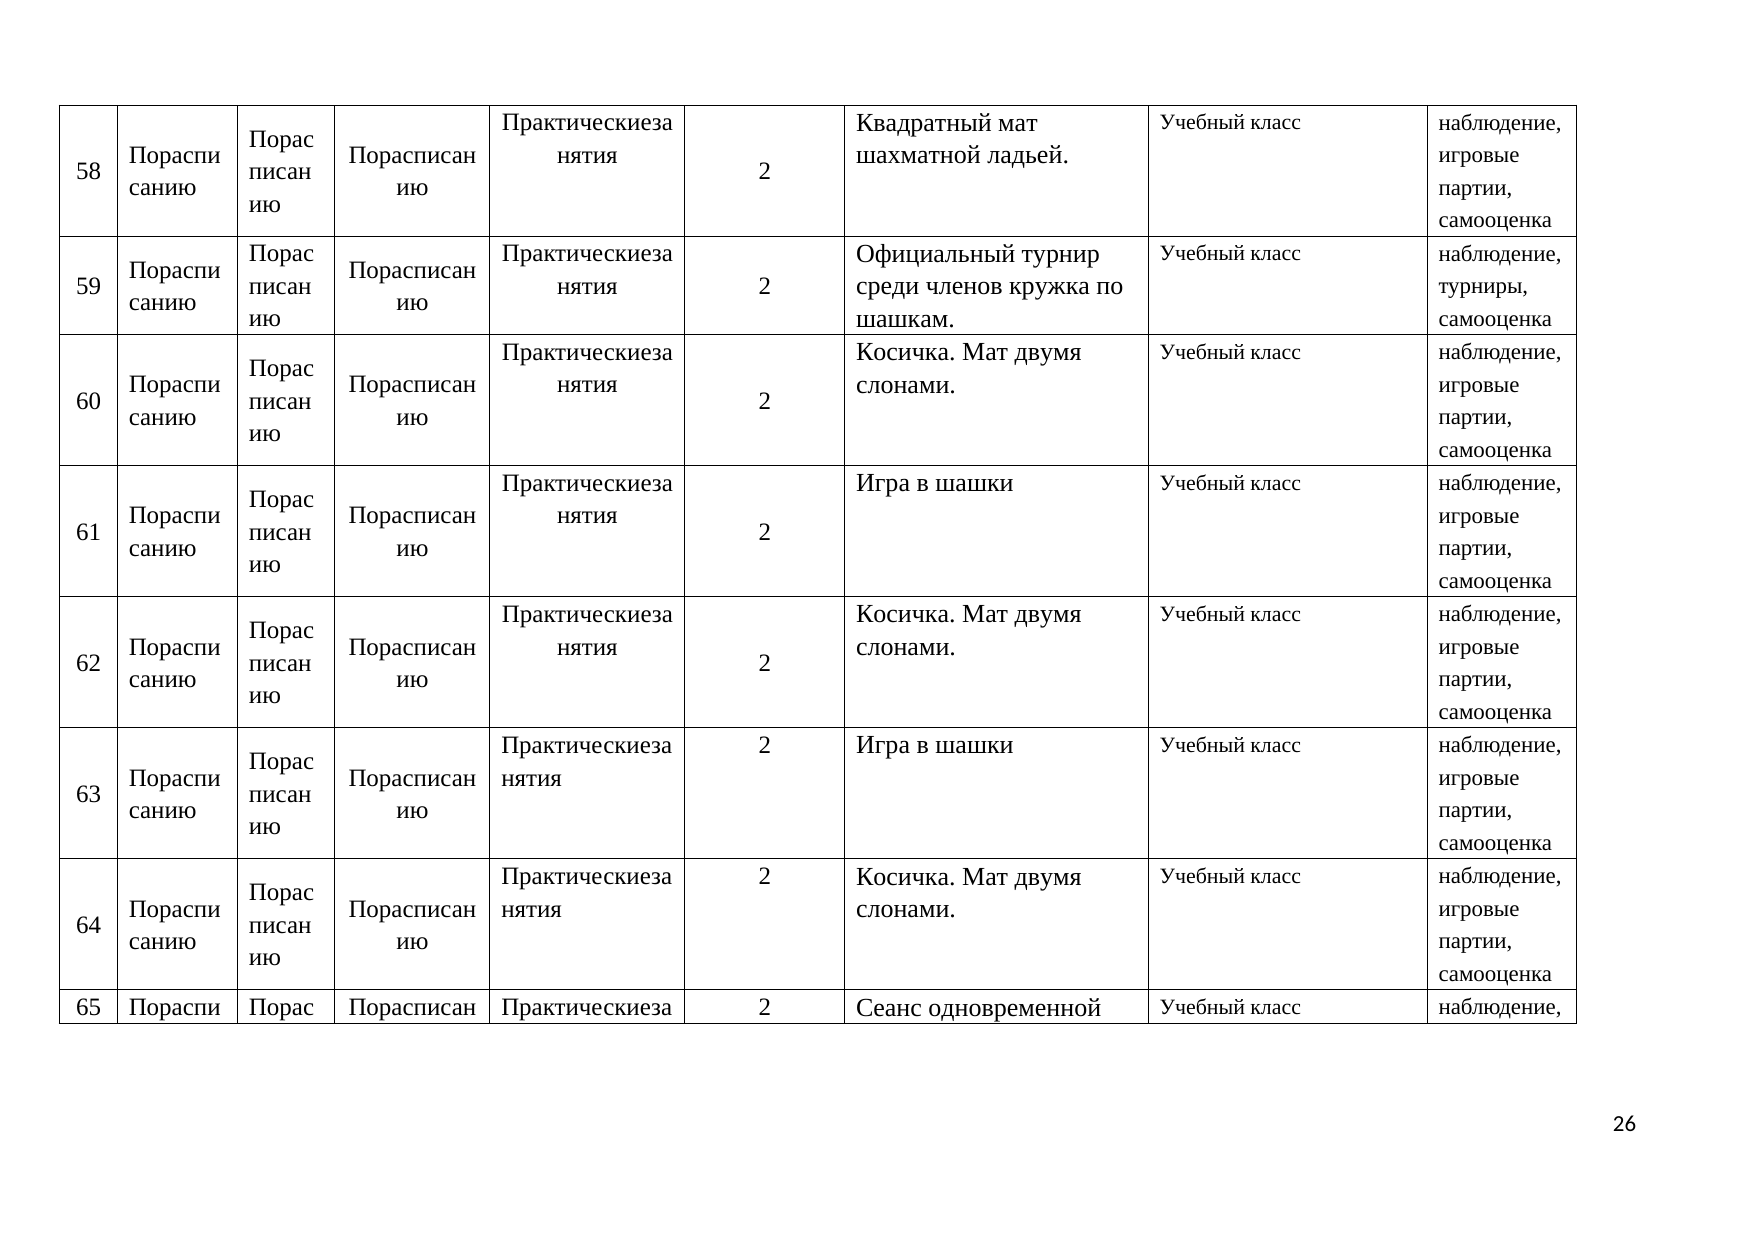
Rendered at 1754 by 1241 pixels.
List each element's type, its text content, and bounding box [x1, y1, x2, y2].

table_cell наблюдение, игровые партии, самооценка [1428, 466, 1576, 596]
table_cell 2 [685, 106, 844, 236]
table_cell Учебный класс [1149, 990, 1427, 1023]
table_cell Практическиезанятия [490, 466, 684, 596]
table_cell Порасписанию [118, 990, 237, 1023]
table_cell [1428, 990, 1576, 1023]
table_cell Порасписанию [118, 237, 237, 334]
table_cell Практическиезанятия [490, 859, 684, 989]
table_cell Порасписанию [238, 466, 334, 596]
table_cell Учебный класс [1149, 335, 1427, 465]
table_cell Порасписанию [118, 335, 237, 465]
table_cell Порасписанию [335, 237, 489, 334]
table_cell Игра в шашки [845, 728, 1148, 858]
table_cell 2 [685, 597, 844, 727]
table_cell Порасписанию [335, 597, 489, 727]
table_cell Учебный класс [1149, 728, 1427, 858]
table_cell Косичка. Мат двумя слонами. [845, 597, 1148, 727]
table_cell Практическиезанятия [490, 106, 684, 236]
table_cell Практическиезанятия [490, 597, 684, 727]
table_cell Практическиезанятия [490, 335, 684, 465]
table_cell Порасписанию [118, 859, 237, 989]
table_cell Учебный класс [1149, 466, 1427, 596]
table_cell Практическиезанятия [490, 237, 684, 334]
table_cell Квадратный мат шахматной ладьей. [845, 106, 1148, 236]
table_cell Порасписанию [238, 859, 334, 989]
table_cell 58 [60, 106, 117, 236]
table_cell Порасписанию [118, 597, 237, 727]
table_cell 61 [60, 466, 117, 596]
table_cell Официальный турнир среди членов кружка по шашкам. [845, 237, 1148, 334]
table_cell 2 [685, 335, 844, 465]
table_cell 65 [60, 990, 117, 1023]
table_cell Порасписанию [118, 466, 237, 596]
table_cell Порасписанию [238, 335, 334, 465]
table_cell 63 [60, 728, 117, 858]
table_cell Косичка. Мат двумя слонами. [845, 335, 1148, 465]
table_cell Порасписанию [118, 106, 237, 236]
table_cell Учебный класс [1149, 106, 1427, 236]
table_cell Порасписанию [335, 728, 489, 858]
table_cell Порасписанию [335, 466, 489, 596]
table_cell 2 [685, 466, 844, 596]
table_cell Порасписанию [335, 990, 489, 1023]
table_cell Учебный класс [1149, 859, 1427, 989]
table_cell Порасписанию [238, 597, 334, 727]
table_cell наблюдение, игровые партии, самооценка [1428, 335, 1576, 465]
table_cell 2 [685, 728, 844, 858]
table_cell 2 [685, 859, 844, 989]
table_cell наблюдение, игровые партии, самооценка [1428, 597, 1576, 727]
table_cell Порасписанию [238, 106, 334, 236]
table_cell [1428, 106, 1576, 236]
table_cell Порасписанию [238, 990, 334, 1023]
table_cell Игра в шашки [845, 466, 1148, 596]
table_cell Косичка. Мат двумя слонами. [845, 859, 1148, 989]
table_cell Практическиезанятия [490, 990, 684, 1023]
table_cell наблюдение, игровые партии, самооценка [1428, 859, 1576, 989]
table_cell 2 [685, 237, 844, 334]
table_cell Порасписанию [335, 335, 489, 465]
table_cell Порасписанию [238, 728, 334, 858]
table_cell Порасписанию [335, 859, 489, 989]
table_cell Порасписанию [238, 237, 334, 334]
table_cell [845, 990, 1148, 1023]
table_cell 62 [60, 597, 117, 727]
table_cell Порасписанию [118, 728, 237, 858]
table_cell наблюдение, турниры, самооценка [1428, 237, 1576, 334]
table_cell 59 [60, 237, 117, 334]
table_cell 2 [685, 990, 844, 1023]
table_cell Практическиезанятия [490, 728, 684, 858]
table_cell Порасписанию [335, 106, 489, 236]
table_cell наблюдение, игровые партии, самооценка [1428, 728, 1576, 858]
table_cell 64 [60, 859, 117, 989]
table_cell 60 [60, 335, 117, 465]
table_cell Учебный класс [1149, 237, 1427, 334]
table_cell Учебный класс [1149, 597, 1427, 727]
